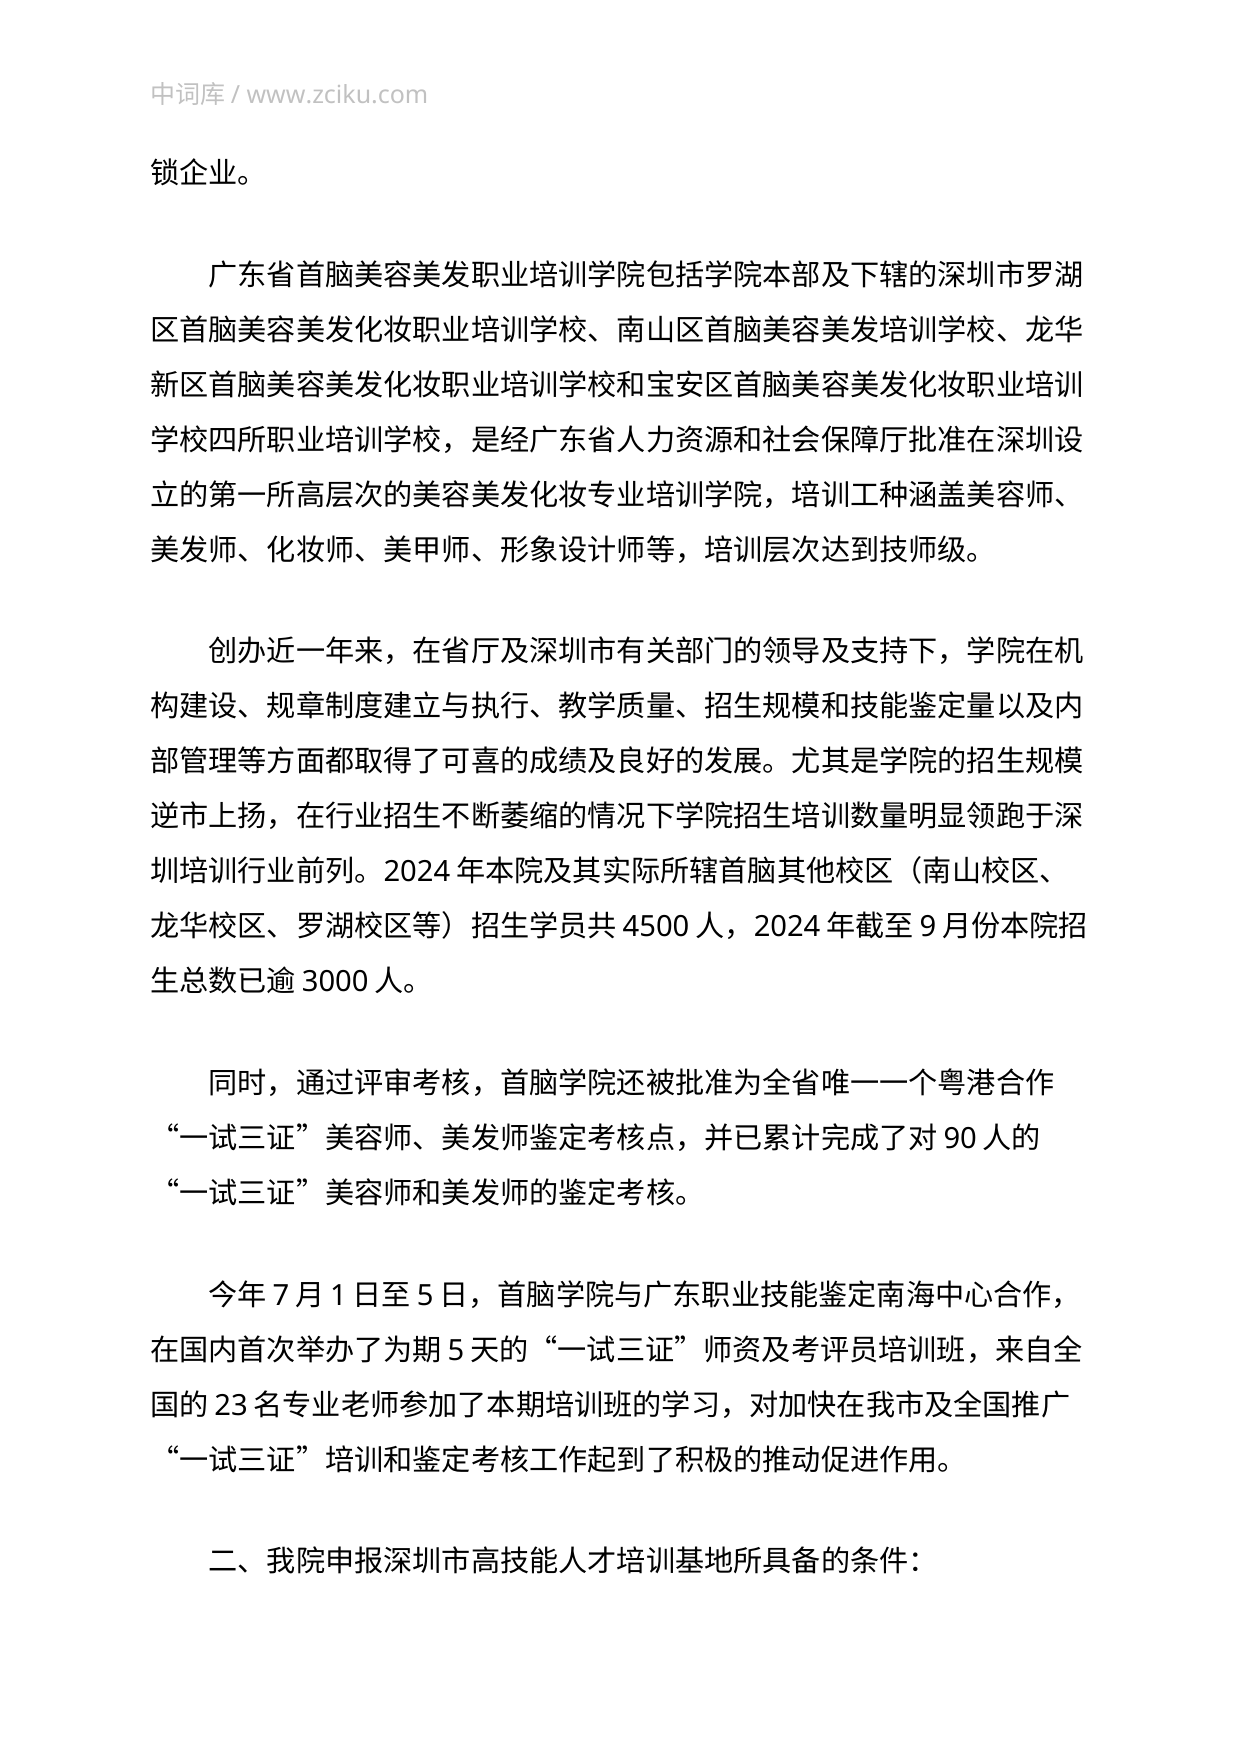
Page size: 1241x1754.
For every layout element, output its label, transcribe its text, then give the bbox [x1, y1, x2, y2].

text 今年7月1日至5日，首脑学院与广东职业技能鉴定南海中心合作，在国内首次举办了为期5天的“一试三证”师资及考评员培训班，来自全国的23名专业老师参加了本期培训班的学习，对加快在我市及全国推广“一试三证”培训和鉴定考核工作起到了积极的推动促进作用。 [150, 1271, 1090, 1478]
text 创办近一年来，在省厅及深圳市有关部门的领导及支持下，学院在机构建设、规章制度建立与执行、教学质量、招生规模和技能鉴定量以及内部管理等方面都取得了可喜的成绩及良好的发展。尤其是学院的招生规模逆市上扬，在行业招生不断萎缩的情况下学院招生培训数量明显领跑于深圳培训行业前列。2024年本院及其实际所辖首脑其他校区（南山校区、龙华校区、罗湖校区等）招生学员共4500人，2024年截至9月份本院招生总数已逾3000人。 [150, 628, 1090, 1000]
text 同时，通过评审考核，首脑学院还被批准为全省唯一一个粤港合作“一试三证”美容师、美发师鉴定考核点，并已累计完成了对90人的“一试三证”美容师和美发师的鉴定考核。 [150, 1059, 1090, 1212]
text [150, 150, 1090, 192]
text 广东省首脑美容美发职业培训学院包括学院本部及下辖的深圳市罗湖区首脑美容美发化妆职业培训学校、南山区首脑美容美发培训学校、龙华新区首脑美容美发化妆职业培训学校和宝安区首脑美容美发化妆职业培训学校四所职业培训学校，是经广东省人力资源和社会保障厅批准在深圳设立的第一所高层次的美容美发化妆专业培训学院，培训工种涵盖美容师、美发师、化妆师、美甲师、形象设计师等，培训层次达到技师级。 [150, 252, 1090, 568]
text 二、我院申报深圳市高技能人才培训基地所具备的条件： [150, 1538, 1090, 1580]
